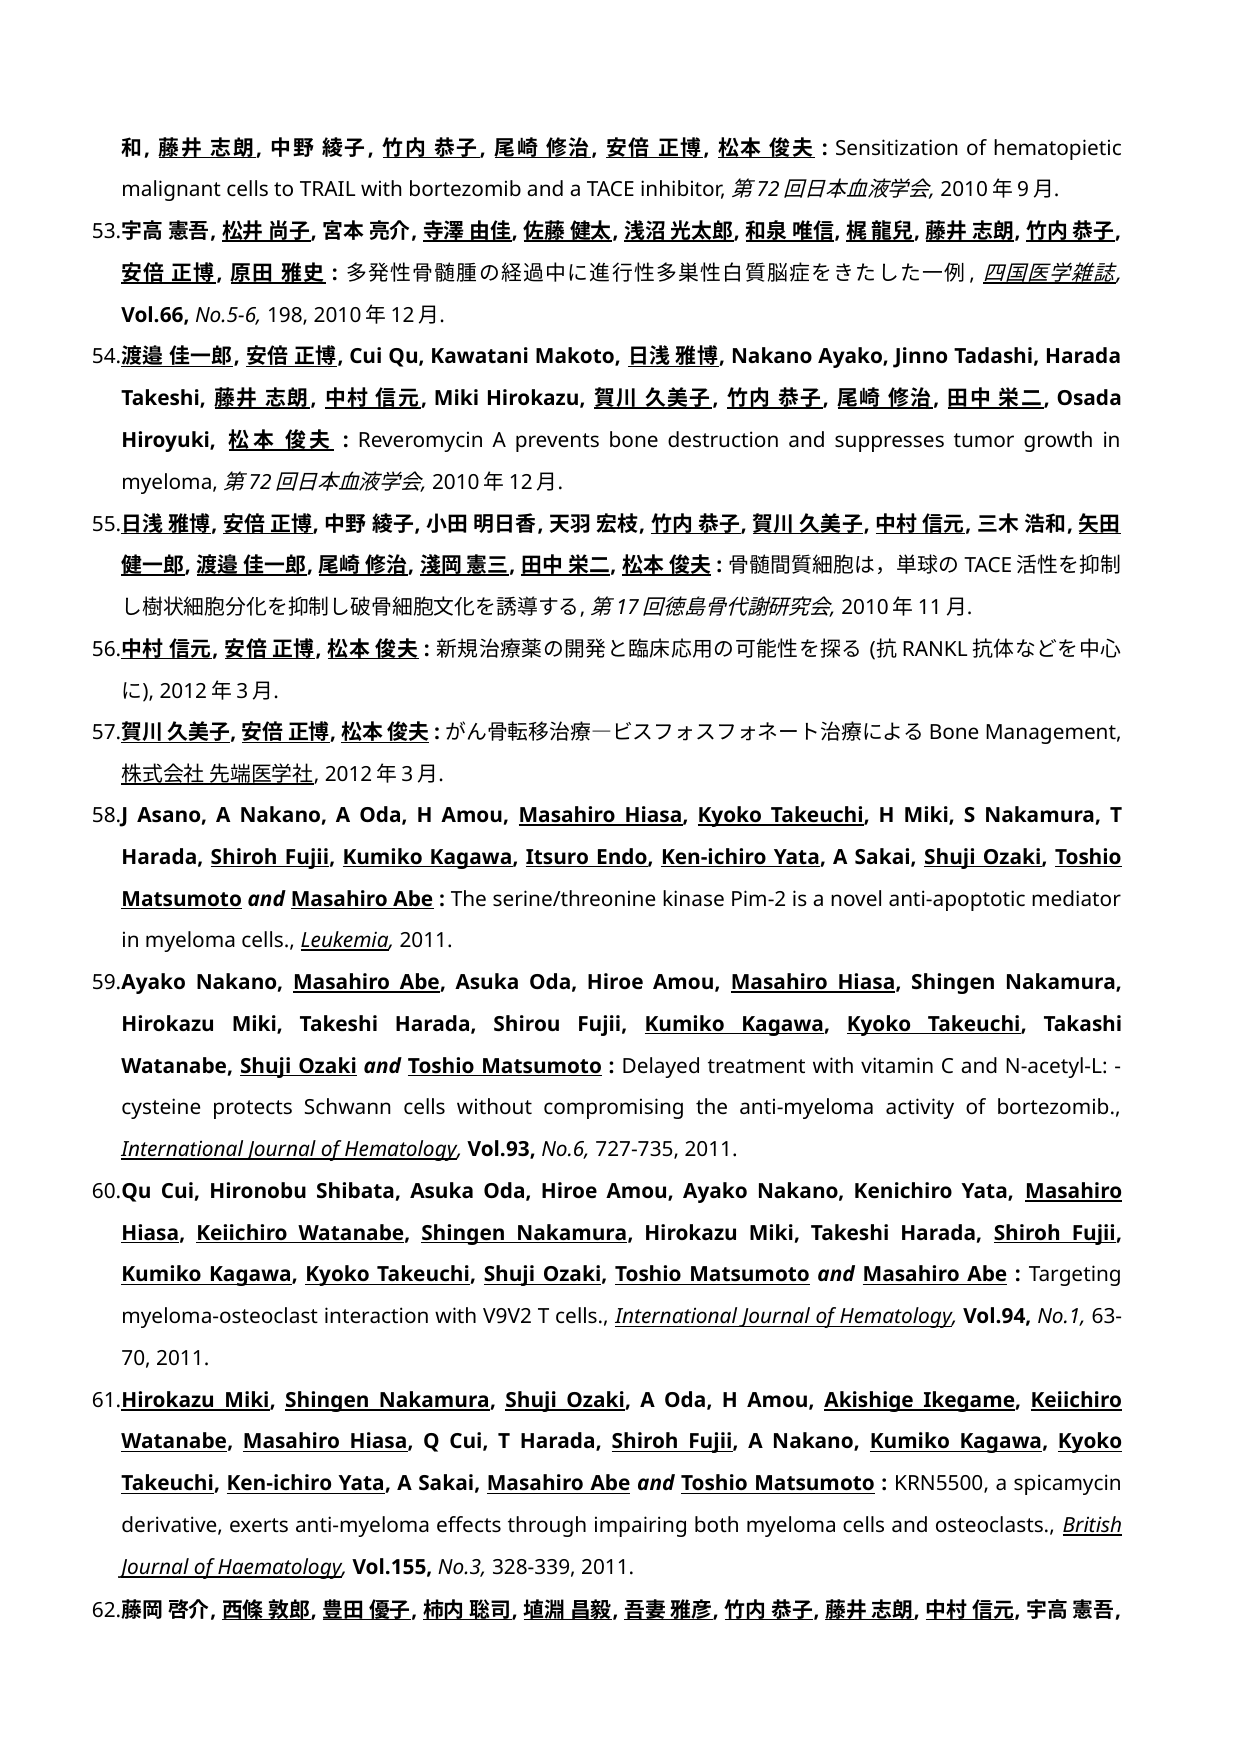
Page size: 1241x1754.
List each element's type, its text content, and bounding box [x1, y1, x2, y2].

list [92, 1587, 1122, 1629]
list Qu Cui, Hironobu Shibata, Asuka Oda, Hiroe Amou, Ayako Nakano, Kenichiro Yata, Masahiro Hiasa, Keiichiro Watanabe, Shingen Nakamura, Hirokazu Miki, Takeshi Harada, Shiroh Fujii, Kumiko Kagawa, Kyoko Takeuchi, Shuji Ozaki, Toshio Matsumoto and Masahiro Abe : Targeting myeloma-osteoclast interaction with V9V2 T cells., International Journal of Hematology, Vol.94, No.1, 63-70, 2011. [92, 1169, 1122, 1378]
list 中村 信元, 安倍 正博, 松本 俊夫 : 新規治療薬の開発と臨床応用の可能性を探る (抗RANKL抗体などを中心に), 2012年3月. [92, 626, 1122, 710]
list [92, 125, 1122, 209]
list J Asano, A Nakano, A Oda, H Amou, Masahiro Hiasa, Kyoko Takeuchi, H Miki, S Nakamura, T Harada, Shiroh Fujii, Kumiko Kagawa, Itsuro Endo, Ken-ichiro Yata, A Sakai, Shuji Ozaki, Toshio Matsumoto and Masahiro Abe : The serine/threonine kinase Pim-2 is a novel anti-apoptotic mediator in myeloma cells., Leukemia, 2011. [92, 793, 1122, 961]
list 日浅 雅博, 安倍 正博, 中野 綾子, 小田 明日香, 天羽 宏枝, 竹内 恭子, 賀川 久美子, 中村 信元, 三木 浩和, 矢田 健一郎, 渡邉 佳一郎, 尾崎 修治, 淺岡 憲三, 田中 栄二, 松本 俊夫 : 骨髄間質細胞は，単球のTACE活性を抑制し樹状細胞分化を抑制し破骨細胞文化を誘導する, 第17回徳島骨代謝研究会, 2010年11月. [92, 501, 1122, 626]
list 渡邉 佳一郎, 安倍 正博, Cui Qu, Kawatani Makoto, 日浅 雅博, Nakano Ayako, Jinno Tadashi, Harada Takeshi, 藤井 志朗, 中村 信元, Miki Hirokazu, 賀川 久美子, 竹内 恭子, 尾崎 修治, 田中 栄二, Osada Hiroyuki, 松本 俊夫 : Reveromycin A prevents bone destruction and suppresses tumor growth in myeloma, 第72回日本血液学会, 2010年12月. [92, 334, 1122, 501]
list Hirokazu Miki, Shingen Nakamura, Shuji Ozaki, A Oda, H Amou, Akishige Ikegame, Keiichiro Watanabe, Masahiro Hiasa, Q Cui, T Harada, Shiroh Fujii, A Nakano, Kumiko Kagawa, Kyoko Takeuchi, Ken-ichiro Yata, A Sakai, Masahiro Abe and Toshio Matsumoto : KRN5500, a spicamycin derivative, exerts anti-myeloma effects through impairing both myeloma cells and osteoclasts., British Journal of Haematology, Vol.155, No.3, 328-339, 2011. [92, 1378, 1122, 1587]
list 賀川 久美子, 安倍 正博, 松本 俊夫 : がん骨転移治療―ビスフォスフォネート治療によるBone Management, 株式会社 先端医学社, 2012年3月. [92, 710, 1122, 793]
list 宇高 憲吾, 松井 尚子, 宮本 亮介, 寺澤 由佳, 佐藤 健太, 浅沼 光太郎, 和泉 唯信, 梶 龍兒, 藤井 志朗, 竹内 恭子, 安倍 正博, 原田 雅史 : 多発性骨髄腫の経過中に進行性多巣性白質脳症をきたした一例, 四国医学雑誌, Vol.66, No.5-6, 198, 2010年12月. [92, 209, 1122, 334]
list Ayako Nakano, Masahiro Abe, Asuka Oda, Hiroe Amou, Masahiro Hiasa, Shingen Nakamura, Hirokazu Miki, Takeshi Harada, Shirou Fujii, Kumiko Kagawa, Kyoko Takeuchi, Takashi Watanabe, Shuji Ozaki and Toshio Matsumoto : Delayed treatment with vitamin C and N-acetyl-L: -cysteine protects Schwann cells without compromising the anti-myeloma activity of bortezomib., International Journal of Hematology, Vol.93, No.6, 727-735, 2011. [92, 961, 1122, 1169]
